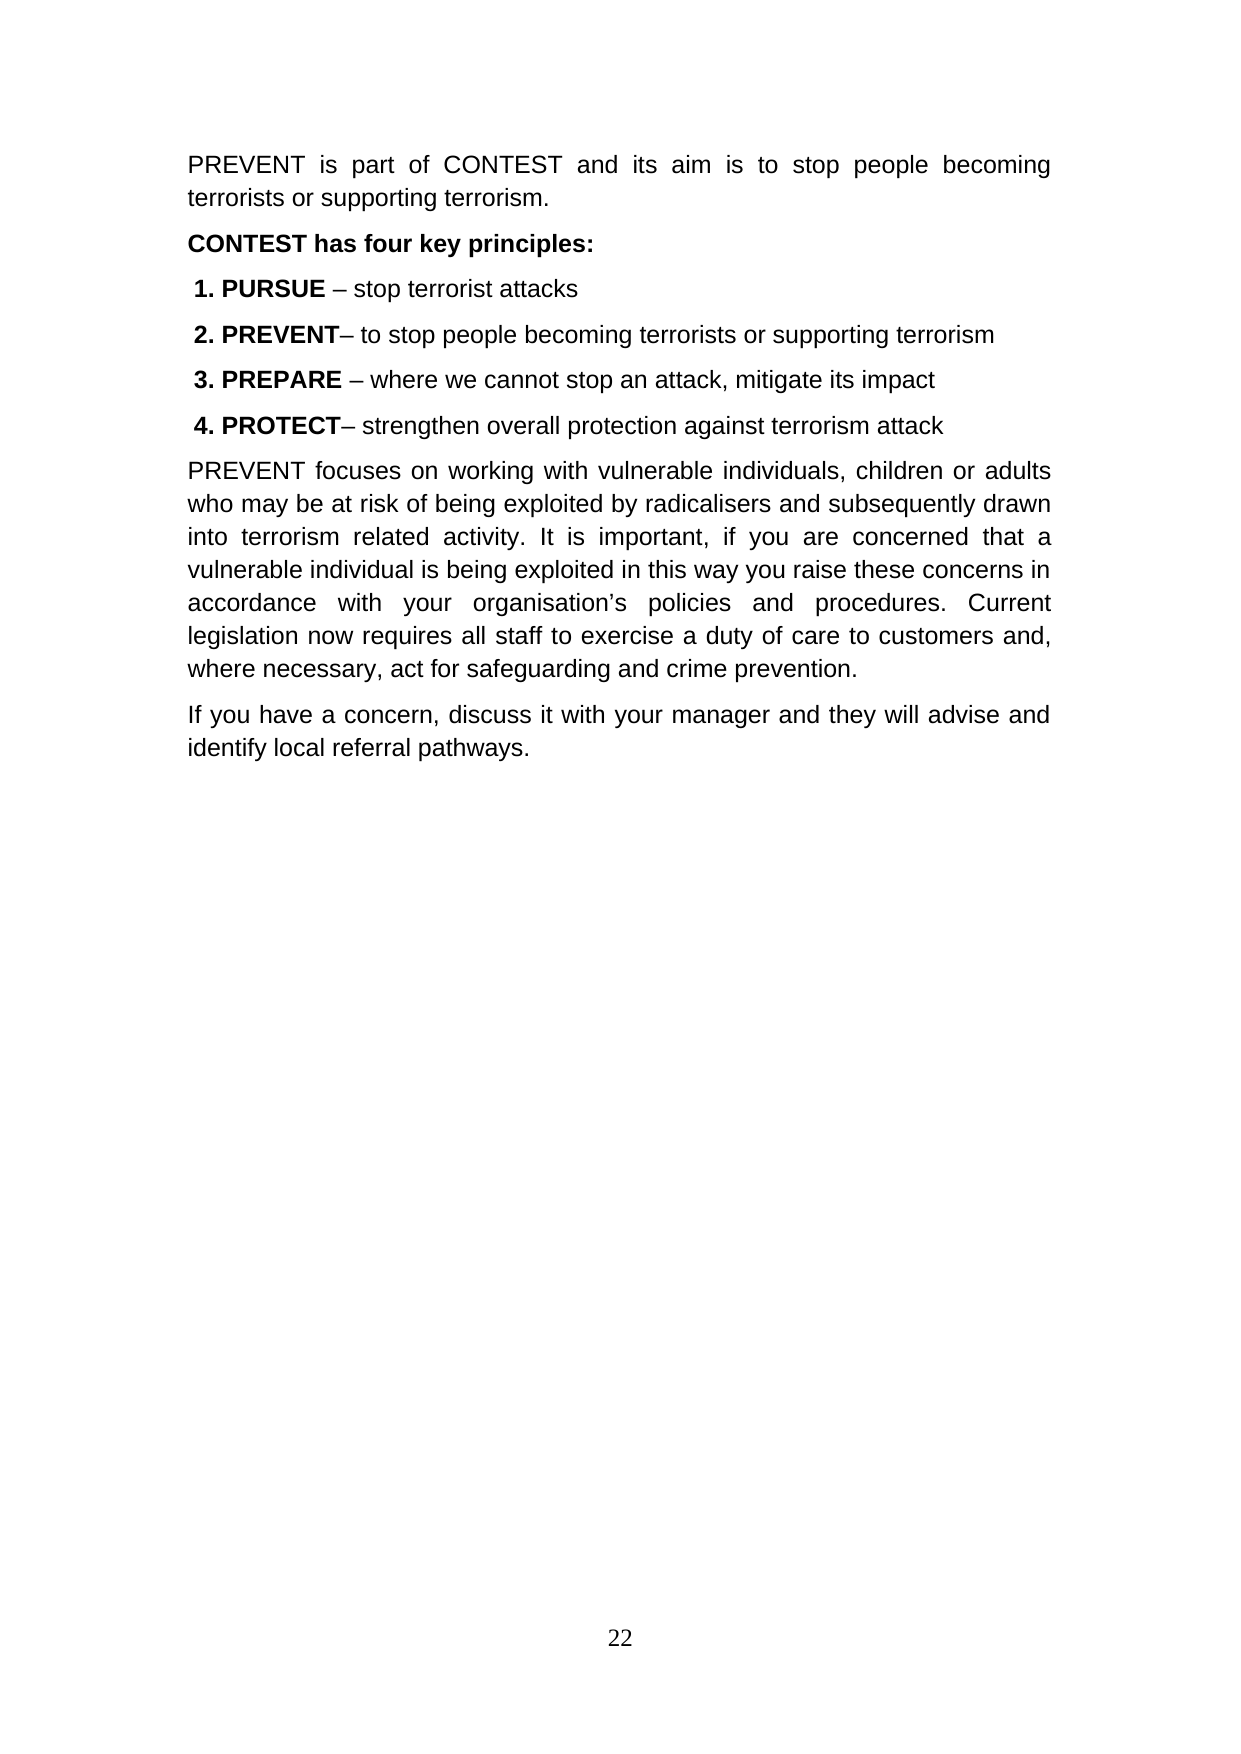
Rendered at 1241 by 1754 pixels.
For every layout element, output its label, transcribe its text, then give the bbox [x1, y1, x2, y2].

text If you have a concern, discuss it with your manager and they will advise and identify local referral pathways. [187, 700, 1053, 762]
text 4. PROTECT– strengthen overall protection against terrorism attack [194, 411, 1053, 439]
text CONTEST has four key principles: [187, 228, 1053, 257]
text 1. PURSUE – stop terrorist attacks [194, 274, 1053, 303]
text 2. PREVENT– to stop people becoming terrorists or supporting terrorism [194, 319, 1053, 348]
text PREVENT is part of CONTEST and its aim is to stop people becoming terrorists or supporting terrorism. [187, 150, 1053, 212]
text 3. PREPARE – where we cannot stop an attack, mitigate its impact [194, 365, 1053, 394]
text PREVENT focuses on working with vulnerable individuals, children or adults who may be at risk of being exploited by radicalisers and subsequently drawn into terrorism related activity. It is important, if you are concerned that a vulnerable individual is being exploited in this way you raise these concerns in accordance with your organisation’s policies and procedures. Current legislation now requires all staff to exercise a duty of care to customers and, where necessary, act for safeguarding and crime prevention. [187, 456, 1053, 683]
